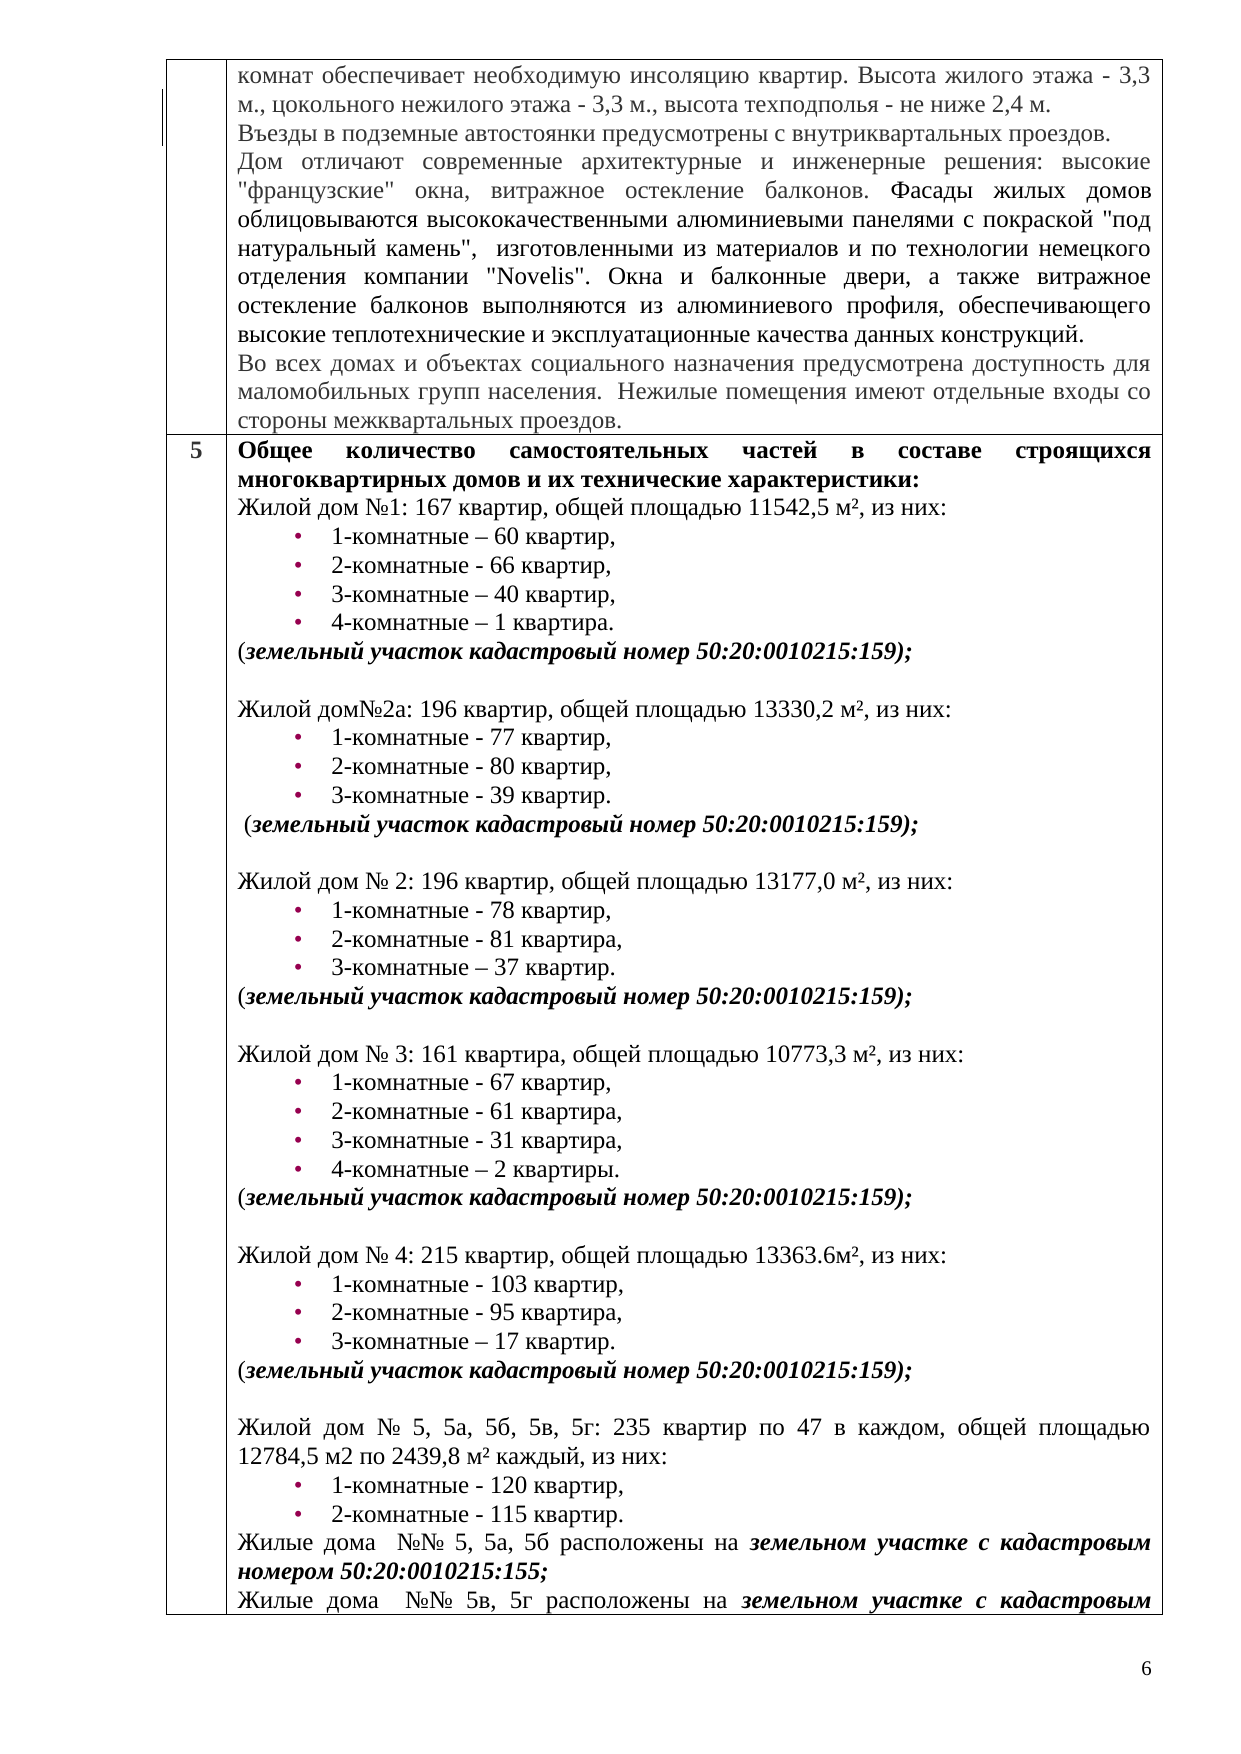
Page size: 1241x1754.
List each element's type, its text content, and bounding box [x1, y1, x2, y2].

table_cell 4 [167, 60, 226, 434]
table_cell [227, 60, 1162, 434]
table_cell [227, 435, 1162, 1614]
table_cell 5 [167, 435, 226, 1614]
